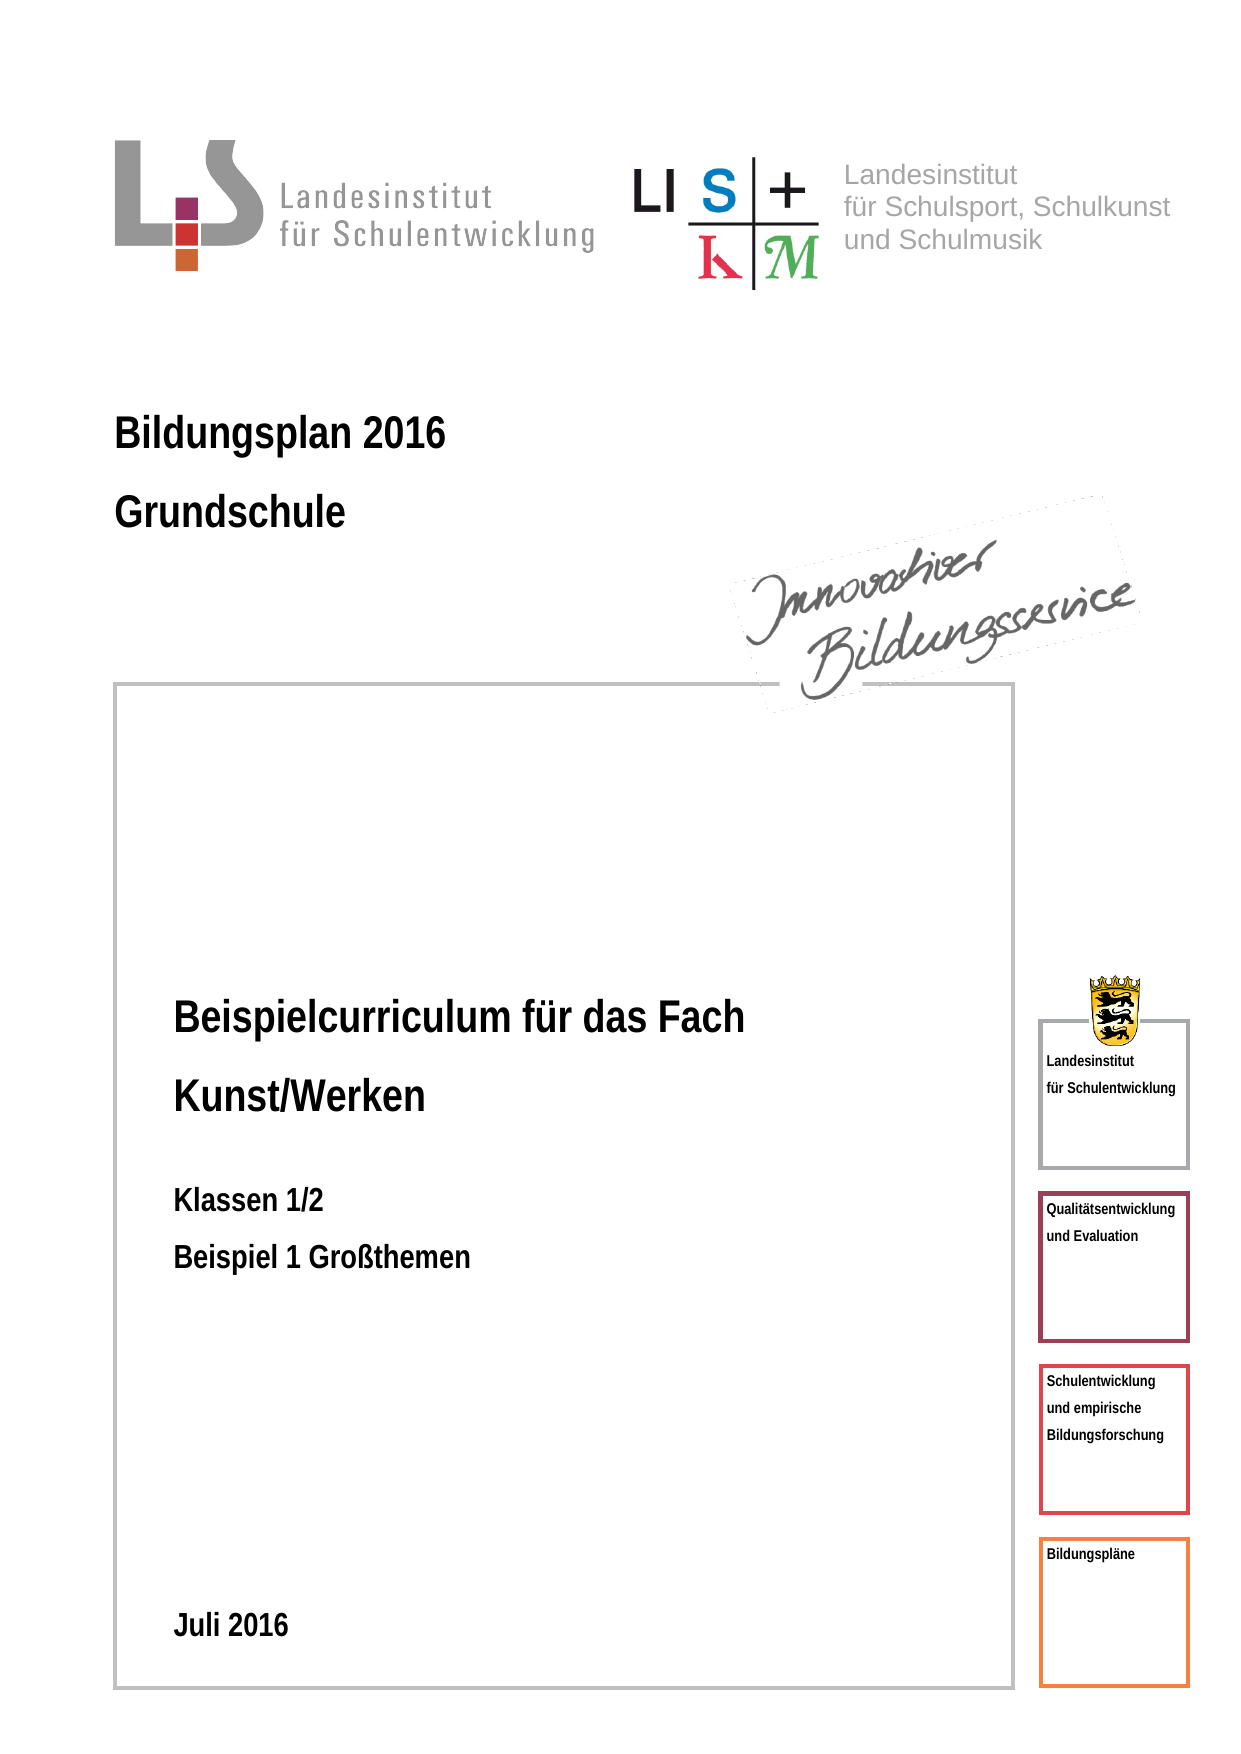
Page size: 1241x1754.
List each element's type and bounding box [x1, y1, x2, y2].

picture [1089, 974, 1140, 1046]
picture [114, 140, 594, 276]
picture [728, 494, 1142, 713]
picture [634, 157, 819, 290]
